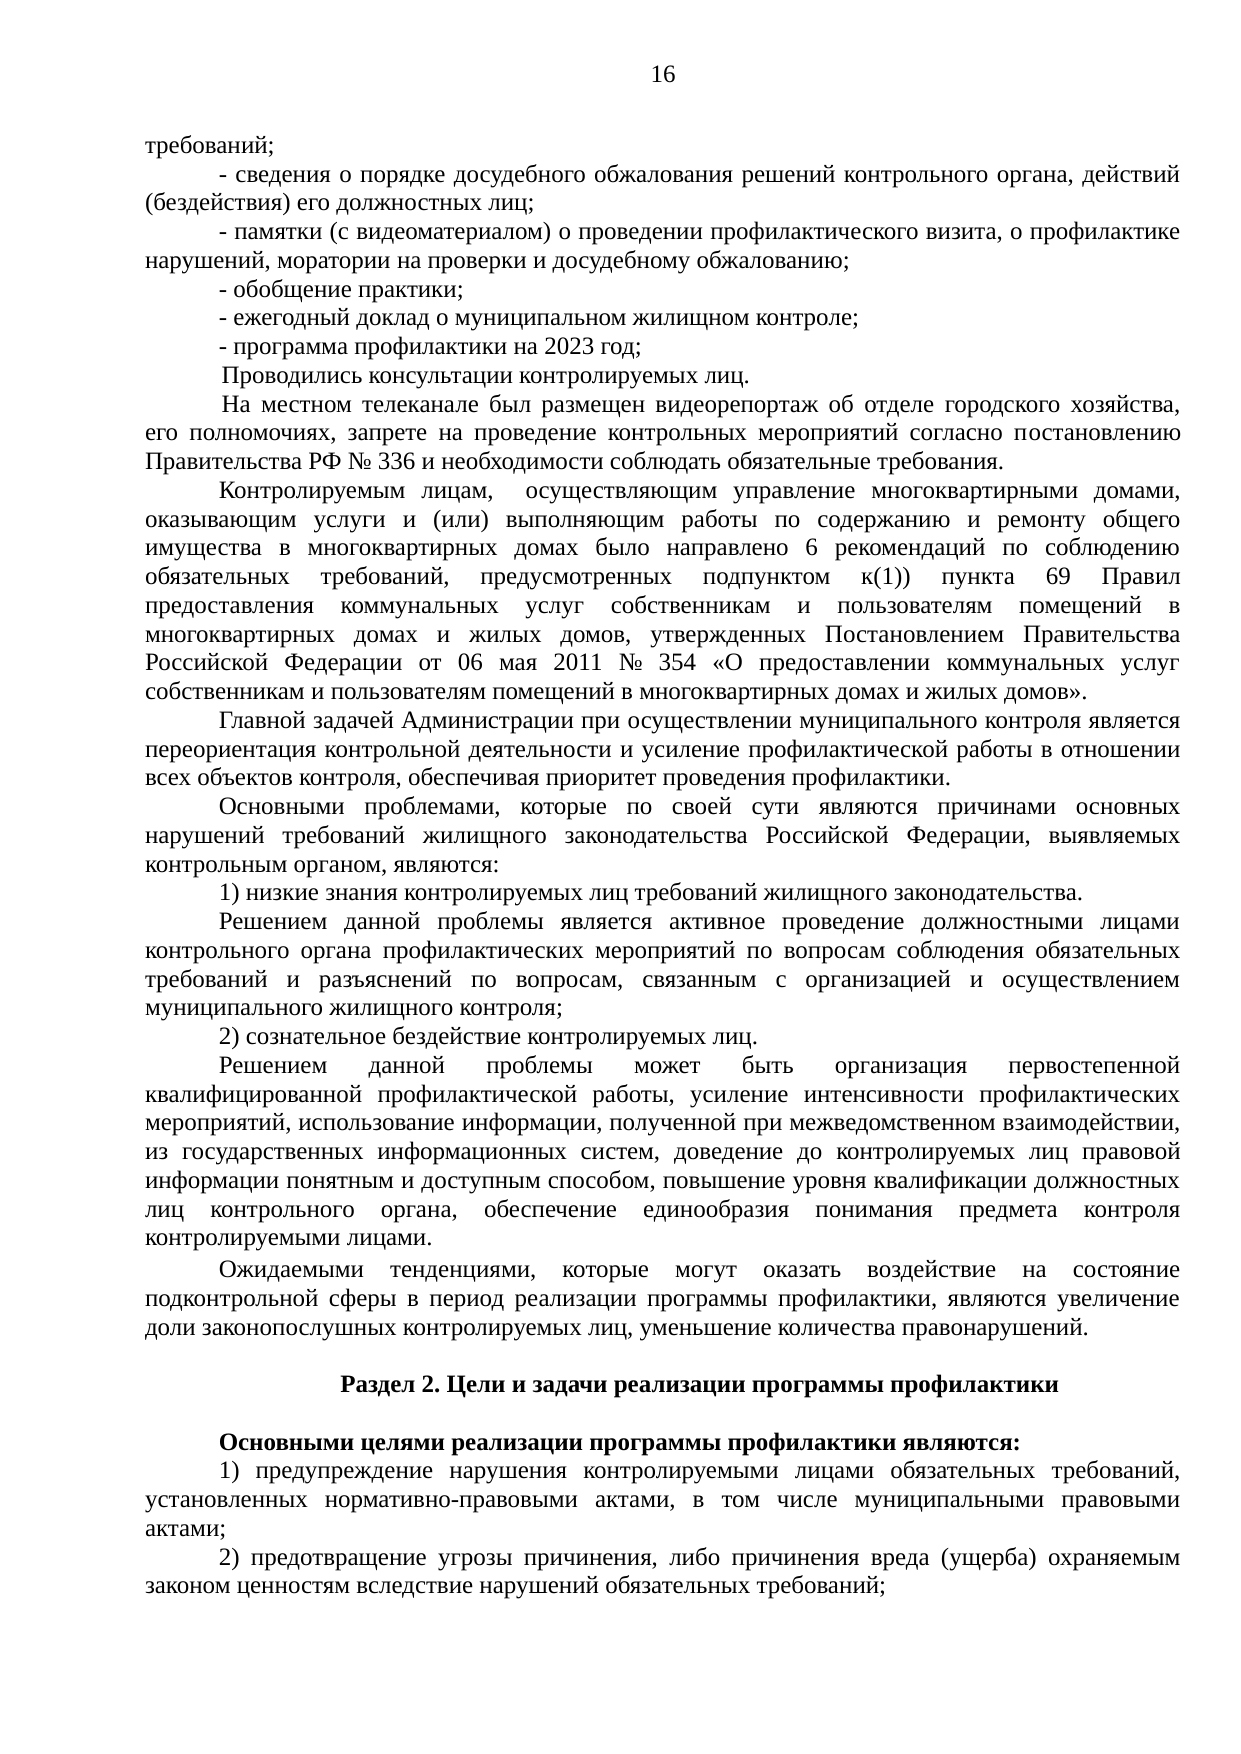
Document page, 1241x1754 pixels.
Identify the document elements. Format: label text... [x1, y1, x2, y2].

text 2) сознательное бездействие контролируемых лиц. [145, 1021, 1181, 1050]
text 1) предупреждение нарушения контролируемыми лицами обязательных требований, установленных нормативно-правовыми актами, в том числе муниципальными правовыми актами; [145, 1455, 1181, 1542]
text Основными проблемами, которые по своей сути являются причинами основных нарушений требований жилищного законодательства Российской Федерации, выявляемых контрольным органом, являются: [145, 791, 1181, 877]
text Проводились консультации контролируемых лиц. [145, 360, 1181, 389]
text Раздел 2. Цели и задачи реализации программы профилактики [145, 1369, 1181, 1398]
text - программа профилактики на 2023 год; [145, 331, 1181, 360]
text Решением данной проблемы может быть организация первостепенной квалифицированной профилактической работы, усиление интенсивности профилактических мероприятий, использование информации, полученной при межведомственном взаимодействии, из государственных информационных систем, доведение до контролируемых лиц правовой информации понятным и доступным способом, повышение уровня квалификации должностных лиц контрольного органа, обеспечение единообразия понимания предмета контроля контролируемыми лицами. [145, 1050, 1181, 1251]
text 2) предотвращение угрозы причинения, либо причинения вреда (ущерба) охраняемым законом ценностям вследствие нарушений обязательных требований; [145, 1542, 1181, 1599]
text - памятки (с видеоматериалом) о проведении профилактического визита, о профилактике нарушений, моратории на проверки и досудебному обжалованию; [145, 216, 1181, 274]
text - обобщение практики; [145, 274, 1181, 302]
text Главной задачей Администрации при осуществлении муниципального контроля является переориентация контрольной деятельности и усиление профилактической работы в отношении всех объектов контроля, обеспечивая приоритет проведения профилактики. [145, 705, 1181, 791]
text Ожидаемыми тенденциями, которые могут оказать воздействие на состояние подконтрольной сферы в период реализации программы профилактики, являются увеличение доли законопослушных контролируемых лиц, уменьшение количества правонарушений. [145, 1254, 1181, 1340]
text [145, 130, 1181, 159]
text 1) низкие знания контролируемых лиц требований жилищного законодательства. [145, 877, 1181, 906]
text - ежегодный доклад о муниципальном жилищном контроле; [145, 302, 1181, 331]
text Решением данной проблемы является активное проведение должностными лицами контрольного органа профилактических мероприятий по вопросам соблюдения обязательных требований и разъяснений по вопросам, связанным с организацией и осуществлением муниципального жилищного контроля; [145, 906, 1181, 1021]
text Основными целями реализации программы профилактики являются: [145, 1427, 1181, 1455]
text На местном телеканале был размещен видеорепортаж об отделе городского хозяйства, его полномочиях, запрете на проведение контрольных мероприятий согласно постановлению Правительства РФ № 336 и необходимости соблюдать обязательные требования. [145, 389, 1181, 475]
text - сведения о порядке досудебного обжалования решений контрольного органа, действий (бездействия) его должностных лиц; [145, 159, 1181, 216]
text Контролируемым лицам, осуществляющим управление многоквартирными домами, оказывающим услуги и (или) выполняющим работы по содержанию и ремонту общего имущества в многоквартирных домах было направлено 6 рекомендаций по соблюдению обязательных требований, предусмотренных подпунктом к(1)) пункта 69 Правил предоставления коммунальных услуг собственникам и пользователям помещений в многоквартирных домах и жилых домов, утвержденных Постановлением Правительства Российской Федерации от 06 мая 2011 № 354 «О предоставлении коммунальных услуг собственникам и пользователям помещений в многоквартирных домах и жилых домов». [145, 475, 1181, 705]
